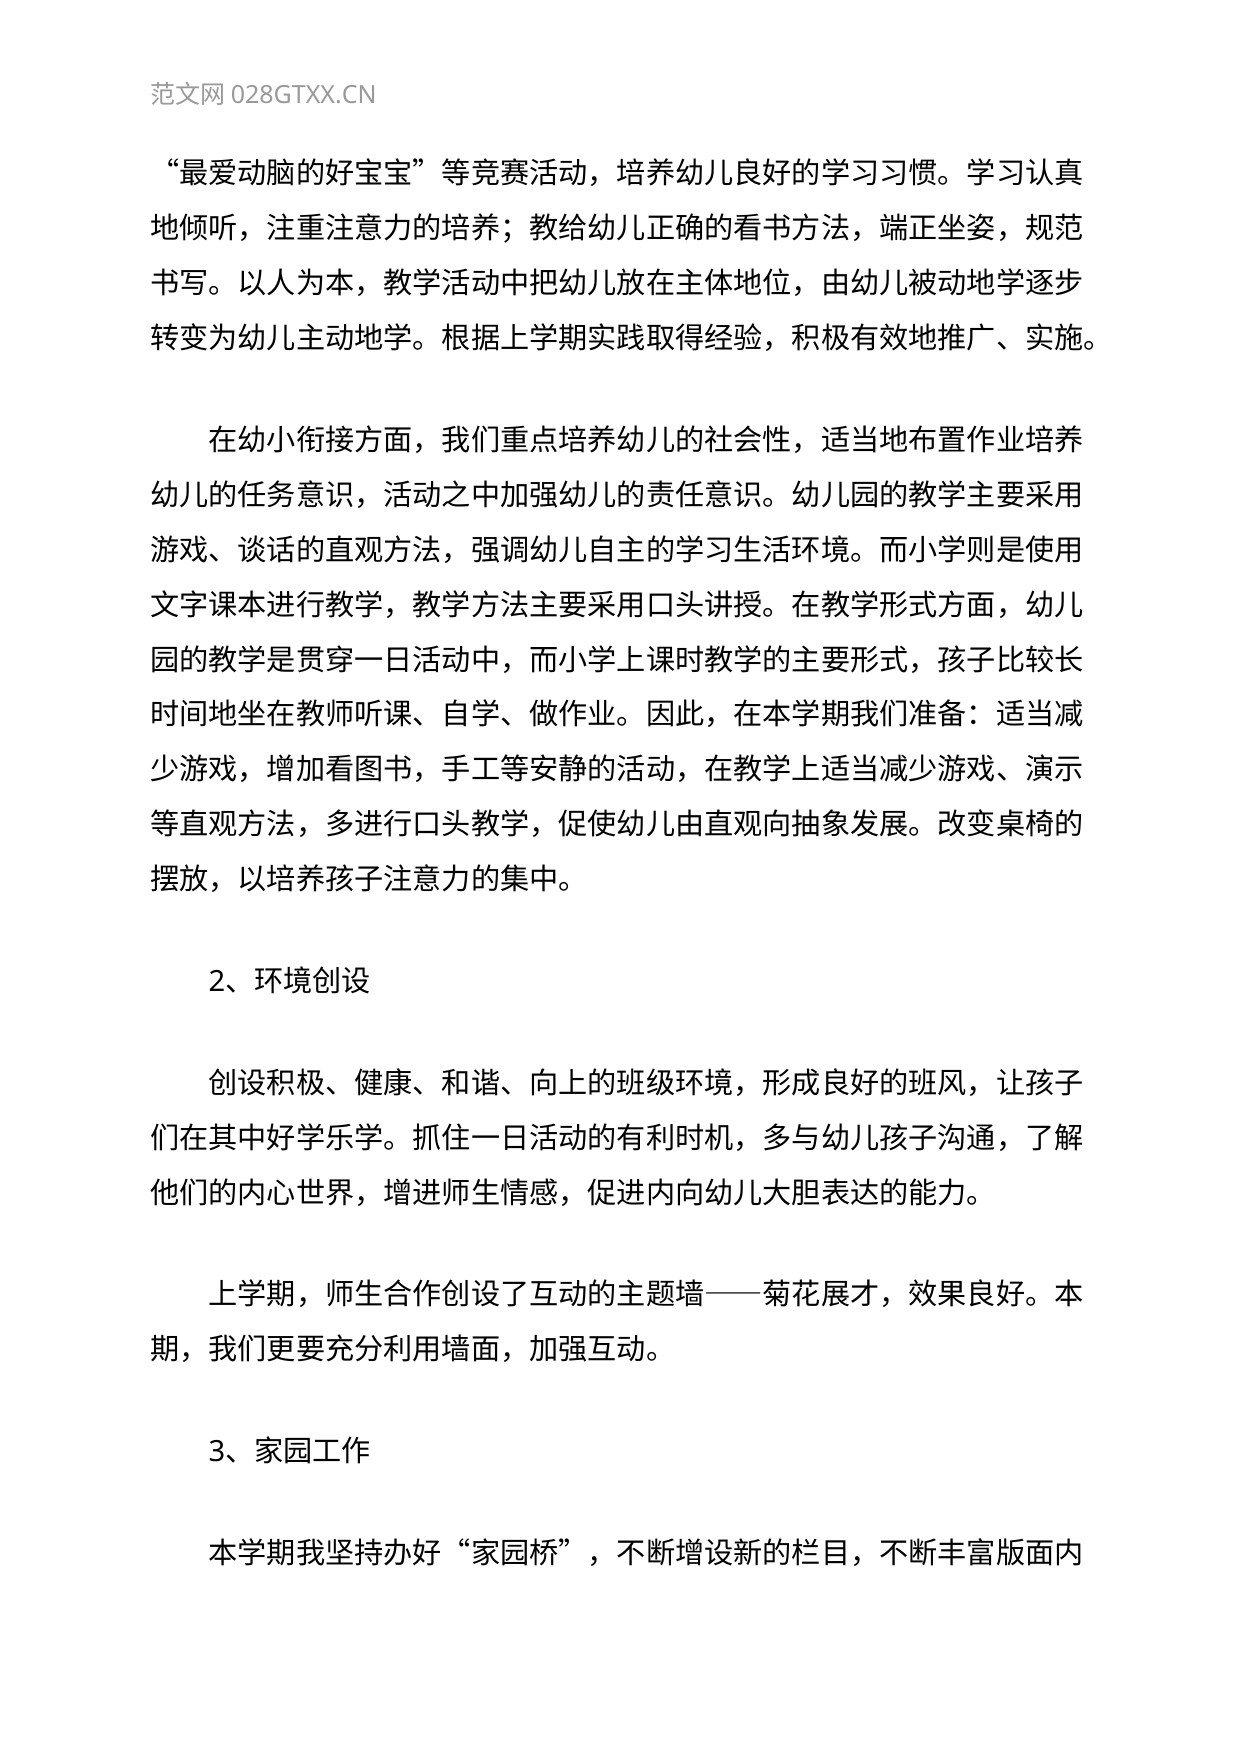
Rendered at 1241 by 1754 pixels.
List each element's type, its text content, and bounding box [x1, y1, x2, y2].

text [150, 150, 1090, 357]
text 在幼小衔接方面，我们重点培养幼儿的社会性，适当地布置作业培养幼儿的任务意识，活动之中加强幼儿的责任意识。幼儿园的教学主要采用游戏、谈话的直观方法，强调幼儿自主的学习生活环境。而小学则是使用文字课本进行教学，教学方法主要采用口头讲授。在教学形式方面，幼儿园的教学是贯穿一日活动中，而小学上课时教学的主要形式，孩子比较长时间地坐在教师听课、自学、做作业。因此，在本学期我们准备：适当减少游戏，增加看图书，手工等安静的活动，在教学上适当减少游戏、演示等直观方法，多进行口头教学，促使幼儿由直观向抽象发展。改变桌椅的摆放，以培养孩子注意力的集中。 [150, 416, 1090, 898]
text 创设积极、健康、和谐、向上的班级环境，形成良好的班风，让孩子们在其中好学乐学。抓住一日活动的有利时机，多与幼儿孩子沟通，了解他们的内心世界，增进师生情感，促进内向幼儿大胆表达的能力。 [150, 1059, 1090, 1211]
text 上学期，师生合作创设了互动的主题墙――菊花展才，效果良好。本期，我们更要充分利用墙面，加强互动。 [150, 1271, 1090, 1368]
text 3、家园工作 [150, 1428, 1090, 1470]
text 2、环境创设 [150, 957, 1090, 1000]
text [150, 1529, 1090, 1572]
